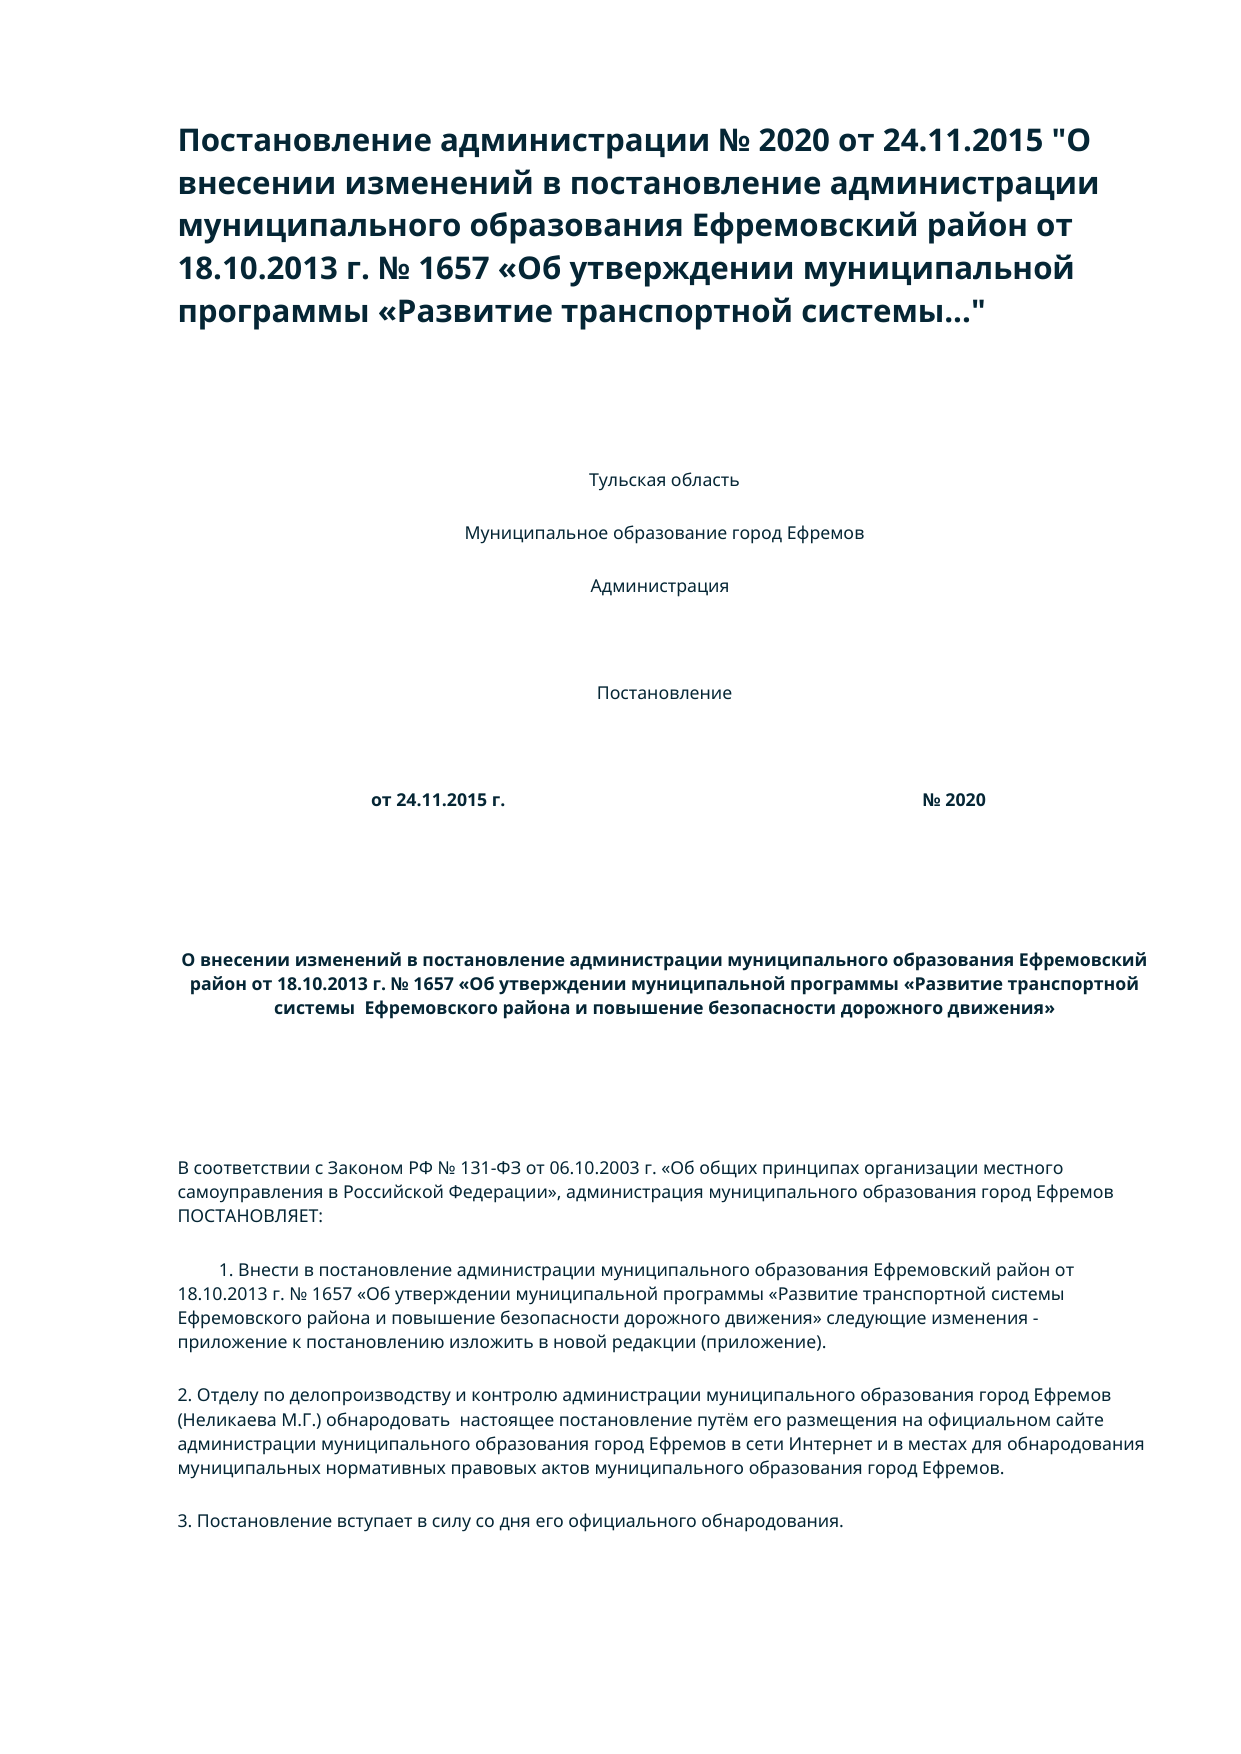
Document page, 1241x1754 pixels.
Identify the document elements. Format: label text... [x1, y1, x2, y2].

text Администрация [177, 574, 1152, 598]
text от 24.11.2015 г. № 2020 [177, 787, 1152, 811]
text Тульская область [177, 467, 1152, 491]
text Муниципальное образование город Ефремов [177, 520, 1152, 544]
text О внесении изменений в постановление администрации муниципального образования Ефремовский район от 18.10.2013 г. № 1657 «Об утверждении муниципальной программы «Развитие транспортной системы Ефремовского района и повышение безопасности дорожного движения» [177, 947, 1152, 1019]
text 3. Постановление вступает в силу со дня его официального обнародования. [177, 1509, 1152, 1533]
text 2. Отделу по делопроизводству и контролю администрации муниципального образования город Ефремов (Неликаева М.Г.) обнародовать настоящее постановление путём его размещения на официальном сайте администрации муниципального образования город Ефремов в сети Интернет и в местах для обнародования муниципальных нормативных правовых актов муниципального образования город Ефремов. [177, 1383, 1152, 1479]
text 1. Внести в постановление администрации муниципального образования Ефремовский район от 18.10.2013 г. № 1657 «Об утверждении муниципальной программы «Развитие транспортной системы Ефремовского района и повышение безопасности дорожного движения» следующие изменения - приложение к постановлению изложить в новой редакции (приложение). [177, 1257, 1152, 1354]
text В соответствии с Законом РФ № 131-ФЗ от 06.10.2003 г. «Об общих принципах организации местного самоуправления в Российской Федерации», администрация муниципального образования город Ефремов ПОСТАНОВЛЯЕТ: [177, 1155, 1152, 1228]
text Постановление администрации № 2020 от 24.11.2015 "О внесении изменений в постановление администрации муниципального образования Ефремовский район от 18.10.2013 г. № 1657 «Об утверждении муниципальной программы «Развитие транспортной системы..." [177, 118, 1152, 331]
text Постановление [177, 680, 1152, 704]
